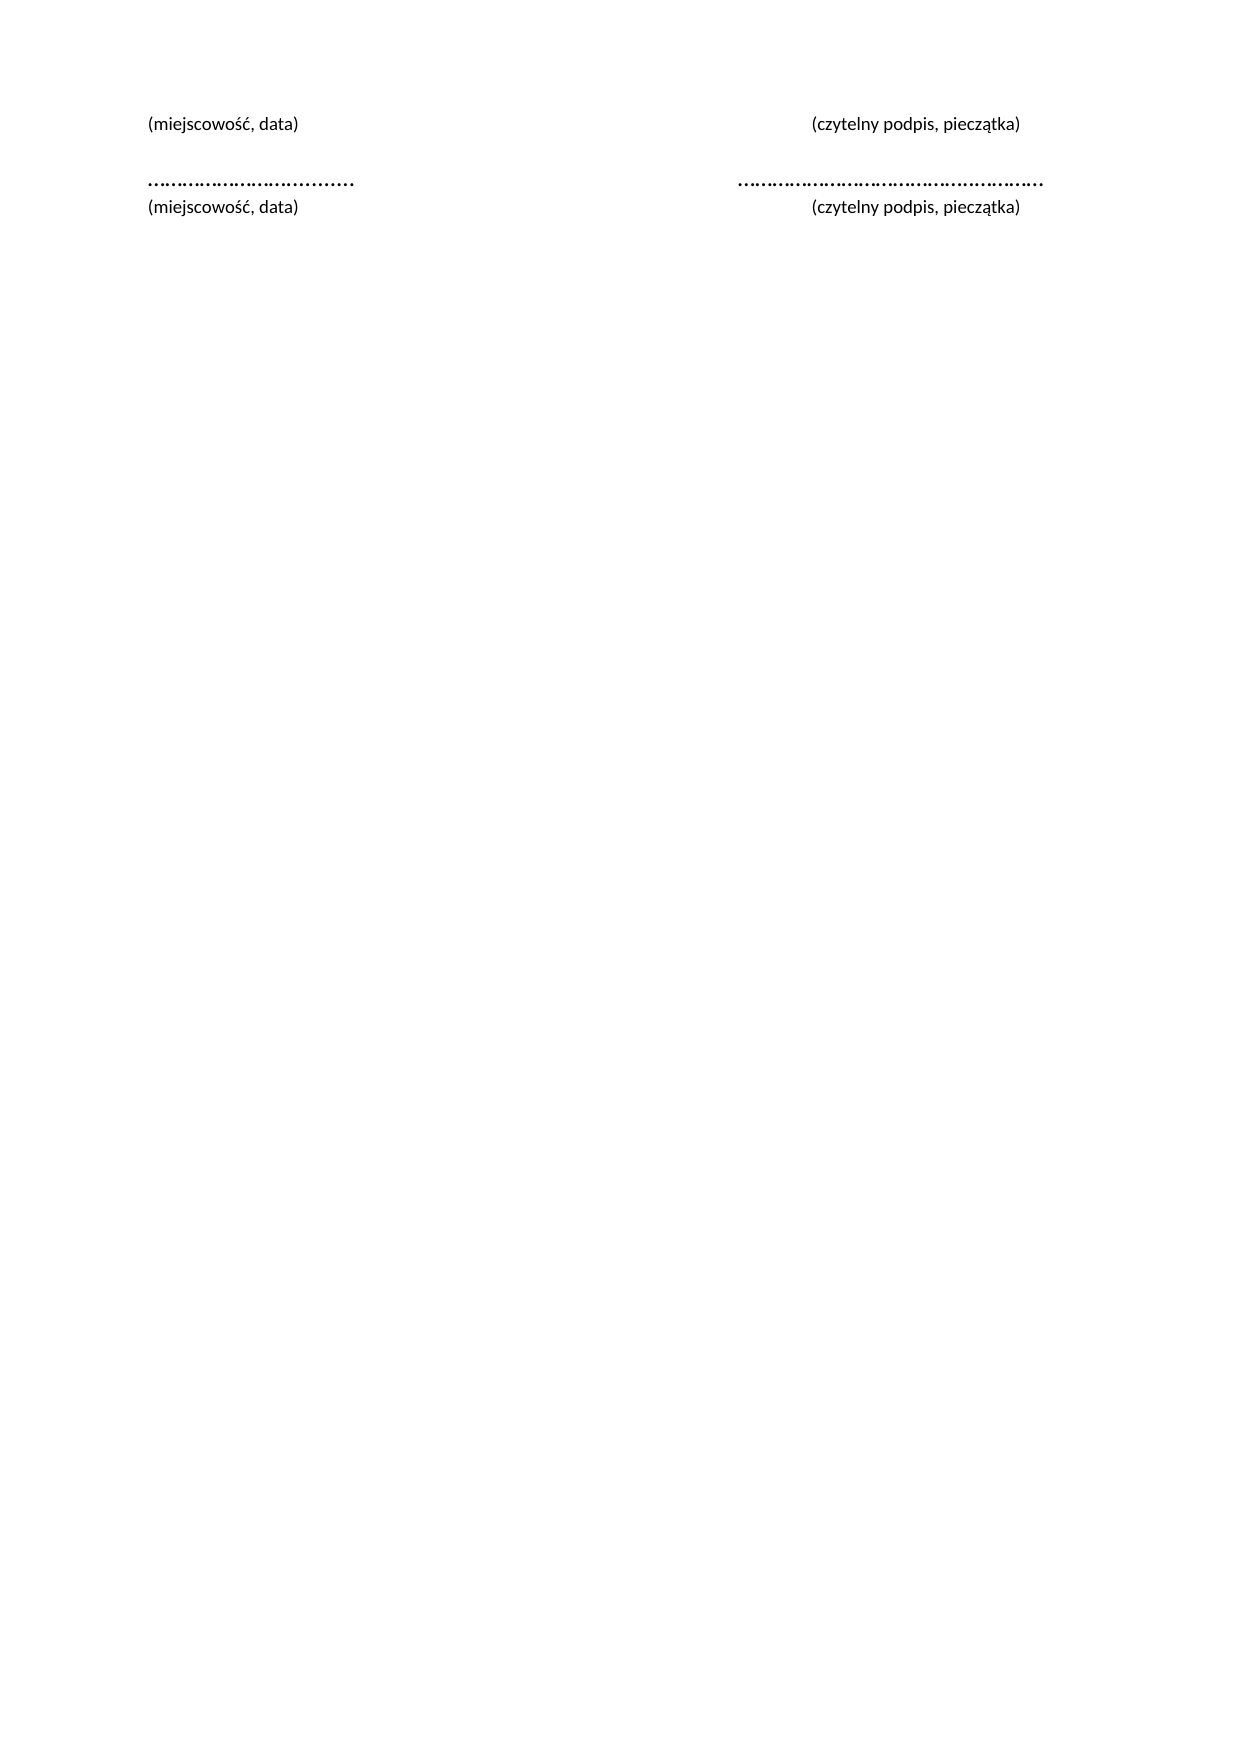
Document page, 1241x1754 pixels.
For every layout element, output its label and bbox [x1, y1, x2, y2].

text [148, 112, 1092, 135]
text [148, 162, 1092, 193]
text [148, 195, 1092, 218]
